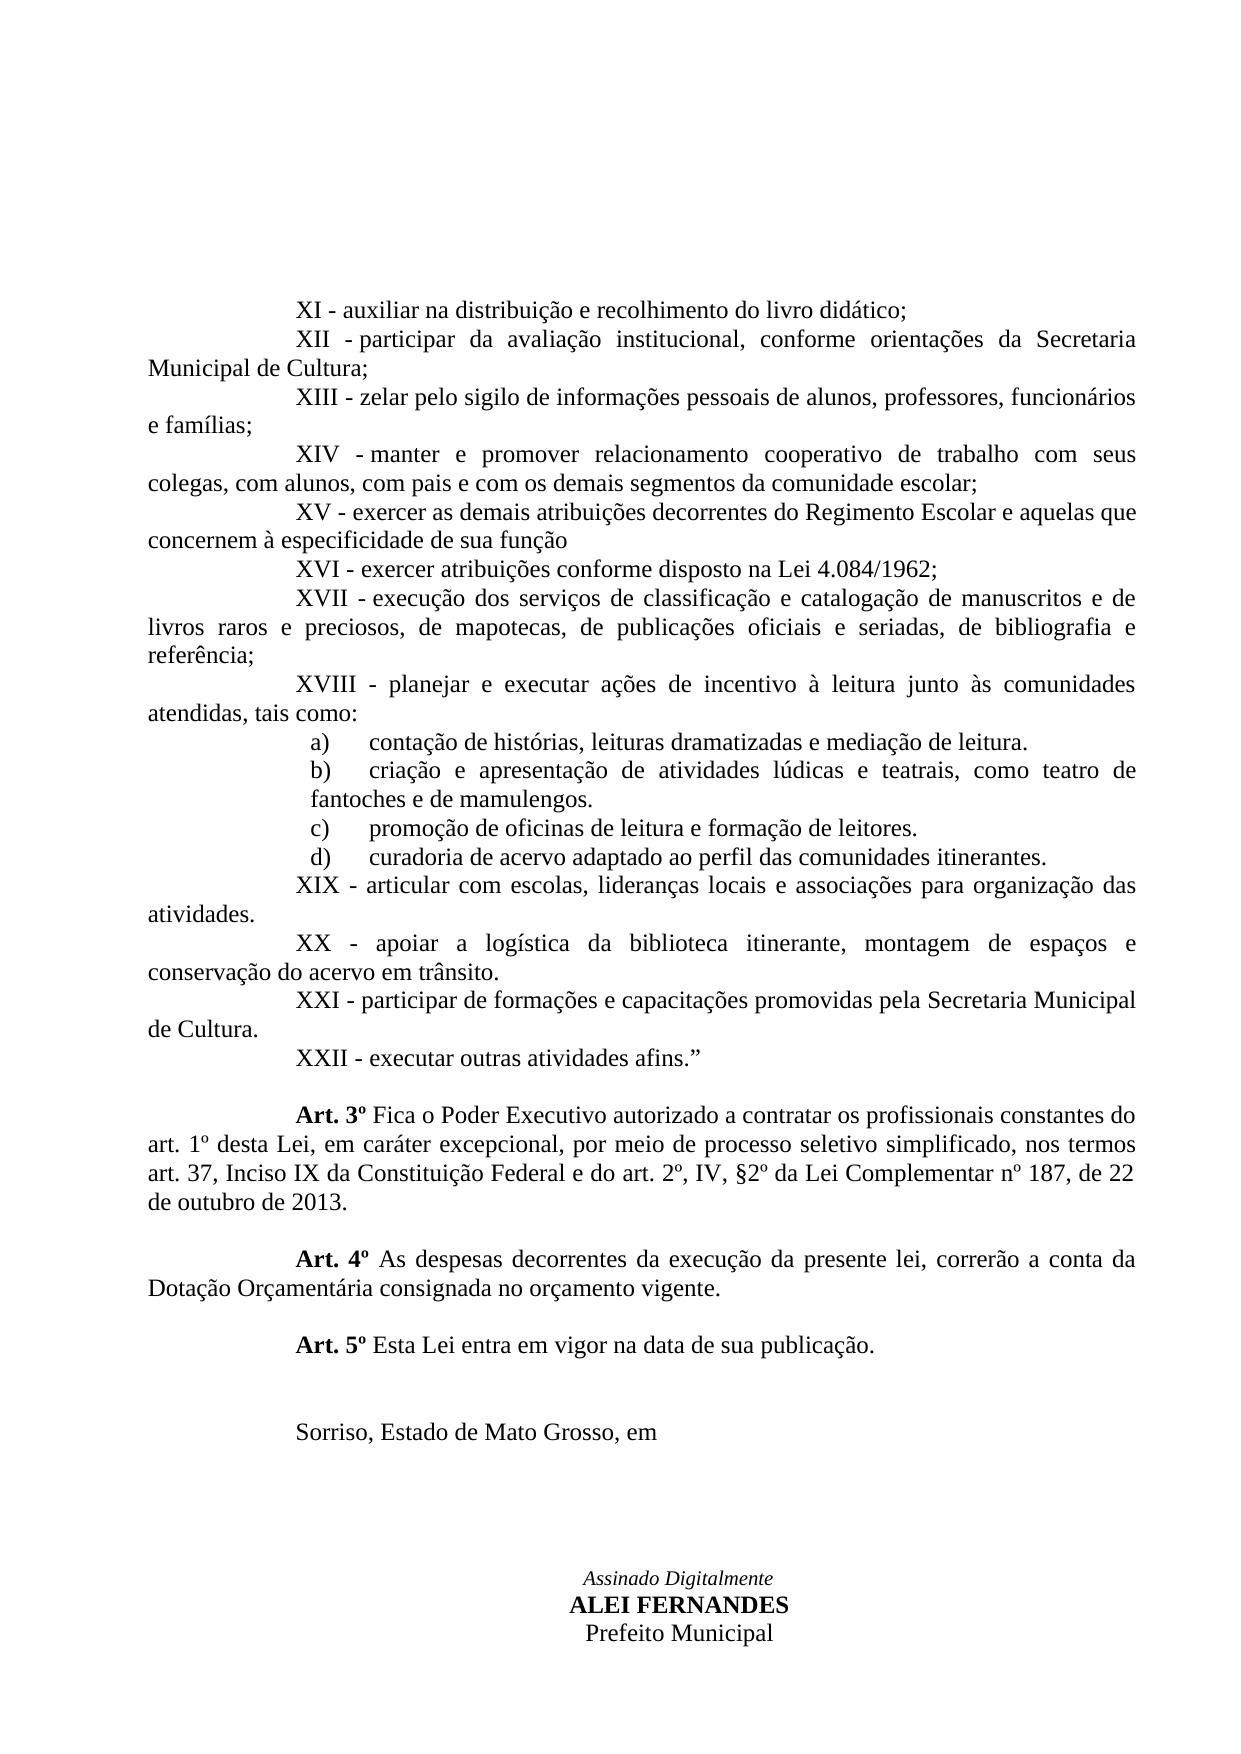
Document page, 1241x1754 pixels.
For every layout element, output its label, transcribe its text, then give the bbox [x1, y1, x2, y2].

text Art. 5º Esta Lei entra em vigor na data de sua publicação. [148, 1330, 1137, 1359]
list XIII - zelar pelo sigilo de informações pessoais de alunos, professores, funcionários e famílias; [148, 382, 1137, 439]
list XII - participar da avaliação institucional, conforme orientações da Secretaria Municipal de Cultura; [148, 324, 1137, 382]
list contação de histórias, leituras dramatizadas e mediação de leitura. [310, 727, 1137, 755]
list XXII - executar outras atividades afins.” [148, 1043, 1137, 1072]
list XVI - exercer atribuições conforme disposto na Lei 4.084/1962; [148, 554, 1137, 583]
text XX - apoiar a logística da biblioteca itinerante, montagem de espaços e conservação do acervo em trânsito. [148, 928, 1137, 985]
list XXI - participar de formações e capacitações promovidas pela Secretaria Municipal de Cultura. [148, 985, 1137, 1043]
text Art. 3º Fica o Poder Executivo autorizado a contratar os profissionais constantes do art. 1º desta Lei, em caráter excepcional, por meio de processo seletivo simplificado, nos termos art. 37, Inciso IX da Constituição Federal e do art. 2º, IV, §2º da Lei Complementar nº 187, de 22 de outubro de 2013. [148, 1100, 1137, 1215]
list curadoria de acervo adaptado ao perfil das comunidades itinerantes. [310, 842, 1137, 870]
text Prefeito Municipal [148, 1618, 1137, 1647]
text ALEI FERNANDES [148, 1590, 1137, 1618]
list criação e apresentação de atividades lúdicas e teatrais, como teatro de fantoches e de mamulengos. [310, 755, 1137, 813]
list XIV - manter e promover relacionamento cooperativo de trabalho com seus colegas, com alunos, com pais e com os demais segmentos da comunidade escolar; [148, 439, 1137, 497]
list XVII - execução dos serviços de classificação e catalogação de manuscritos e de livros raros e preciosos, de mapotecas, de publicações oficiais e seriadas, de bibliografia e referência; [148, 583, 1137, 669]
text Sorriso, Estado de Mato Grosso, em [148, 1417, 1137, 1445]
text Art. 4º As despesas decorrentes da execução da presente lei, correrão a conta da Dotação Orçamentária consignada no orçamento vigente. [148, 1244, 1137, 1302]
list promoção de oficinas de leitura e formação de leitores. [310, 813, 1137, 842]
list XV - exercer as demais atribuições decorrentes do Regimento Escolar e aquelas que concernem à especificidade de sua função [148, 497, 1137, 554]
text XIX - articular com escolas, lideranças locais e associações para organização das atividades. [148, 870, 1137, 928]
text XVIII - planejar e executar ações de incentivo à leitura junto às comunidades atendidas, tais como: [148, 669, 1137, 727]
list XI - auxiliar na distribuição e recolhimento do livro didático; [148, 295, 1137, 324]
text Assinado Digitalmente [148, 1566, 1137, 1590]
